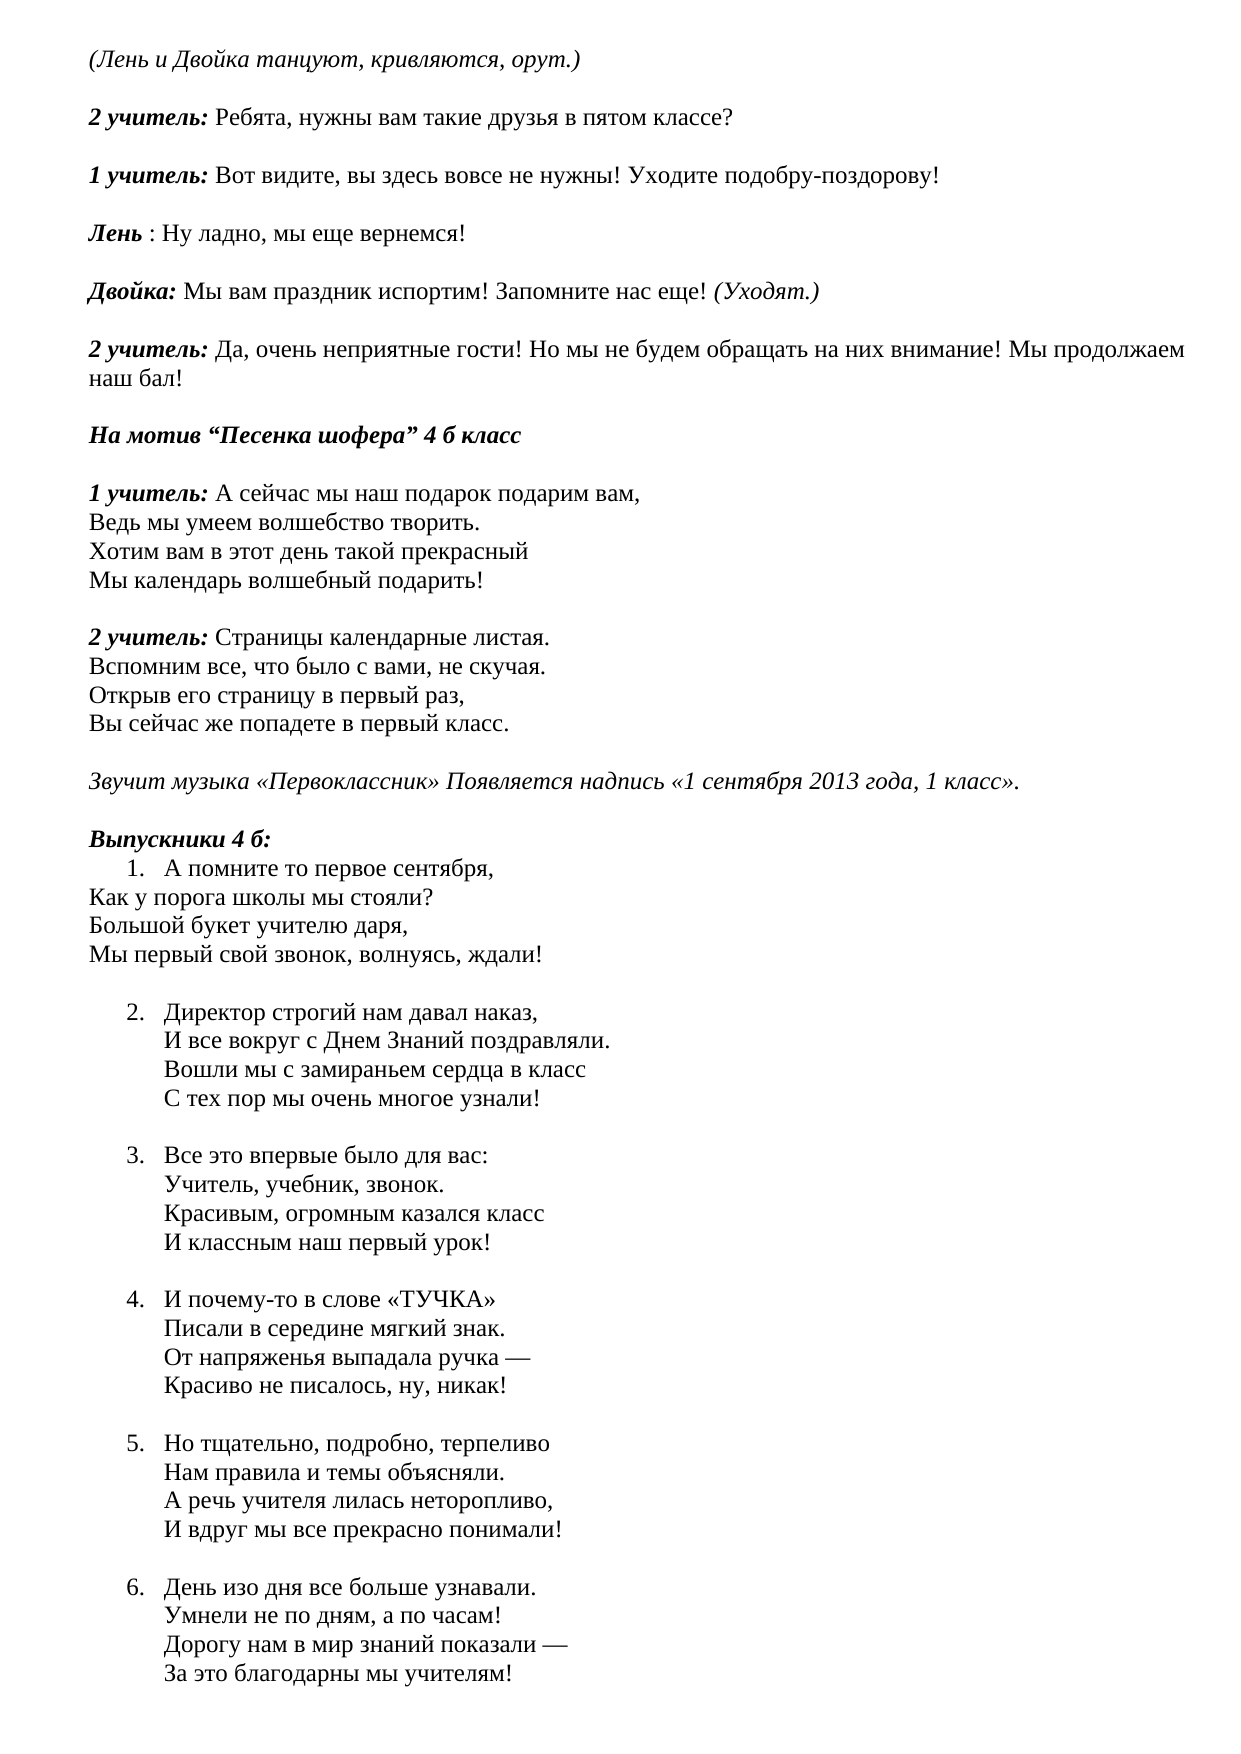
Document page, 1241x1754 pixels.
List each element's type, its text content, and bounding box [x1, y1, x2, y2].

list Все это впервые было для вас: [126, 1141, 1196, 1169]
text Дорогу нам в мир знаний показали — [164, 1629, 1196, 1658]
text И все вокруг с Днем Знаний поздравляли. [164, 1026, 1196, 1054]
text Лень : Ну ладно, мы еще вернемся! [89, 218, 1196, 247]
text Звучит музыка «Первоклассник» Появляется надпись «1 сентября 2013 года, 1 класс». [89, 766, 1196, 795]
text Мы календарь волшебный подарить! [89, 565, 1196, 593]
text От напряженья выпадала ручка — [164, 1342, 1196, 1371]
text 1 учитель: А сейчас мы наш подарок подарим вам, [89, 478, 1196, 507]
text 1 учитель: Вот видите, вы здесь вовсе не нужны! Уходите подобру-поздорову! [89, 160, 1196, 189]
text Умнели не по дням, а по часам! [164, 1601, 1196, 1629]
text Вы сейчас же попадете в первый класс. [89, 708, 1196, 737]
text За это благодарны мы учителям! [164, 1658, 1196, 1687]
text Красивым, огромным казался класс [164, 1198, 1196, 1227]
text Вспомним все, что было с вами, не скучая. [89, 651, 1196, 680]
text Хотим вам в этот день такой прекрасный [89, 536, 1196, 565]
text Писали в середине мягкий знак. [164, 1313, 1196, 1342]
text А речь учителя лилась неторопливо, [164, 1486, 1196, 1514]
text 2 учитель: Страницы календарные листая. [89, 622, 1196, 651]
text Мы первый свой звонок, волнуясь, ждали! [89, 939, 1196, 968]
text Нам правила и темы объясняли. [164, 1457, 1196, 1486]
text Ведь мы умеем волшебство творить. [89, 507, 1196, 536]
text 2 учитель: Да, очень неприятные гости! Но мы не будем обращать на них внимание! Мы продолжаем наш бал! [89, 334, 1196, 391]
list И почему-то в слове «ТУЧКА» [126, 1284, 1196, 1313]
text Как у порога школы мы стояли? [89, 882, 1196, 911]
list Но тщательно, подробно, терпеливо [126, 1428, 1196, 1457]
text Выпускники 4 б: [89, 824, 1196, 853]
text Большой букет учителю даря, [89, 911, 1196, 939]
text Двойка: Мы вам праздник испортим! Запомните нас еще! (Уходят.) [89, 276, 1196, 305]
list Директор строгий нам давал наказ, [126, 997, 1196, 1026]
text На мотив “Песенка шофера” 4 б класс [89, 421, 1196, 449]
text Красиво не писалось, ну, никак! [164, 1371, 1196, 1399]
text Открыв его страницу в первый раз, [89, 680, 1196, 708]
text С тех пор мы очень многое узнали! [164, 1083, 1196, 1112]
text Учитель, учебник, звонок. [164, 1169, 1196, 1198]
text И вдруг мы все прекрасно понимали! [164, 1514, 1196, 1543]
text 2 учитель: Ребята, нужны вам такие друзья в пятом классе? [89, 102, 1196, 131]
text (Лень и Двойка танцуют, кривляются, орут.) [89, 44, 1196, 73]
list А помните то первое сентября, [126, 853, 1196, 882]
text Вошли мы с замираньем сердца в класс [164, 1054, 1196, 1083]
text И классным наш первый урок! [164, 1227, 1196, 1256]
list День изо дня все больше узнавали. [126, 1572, 1196, 1601]
